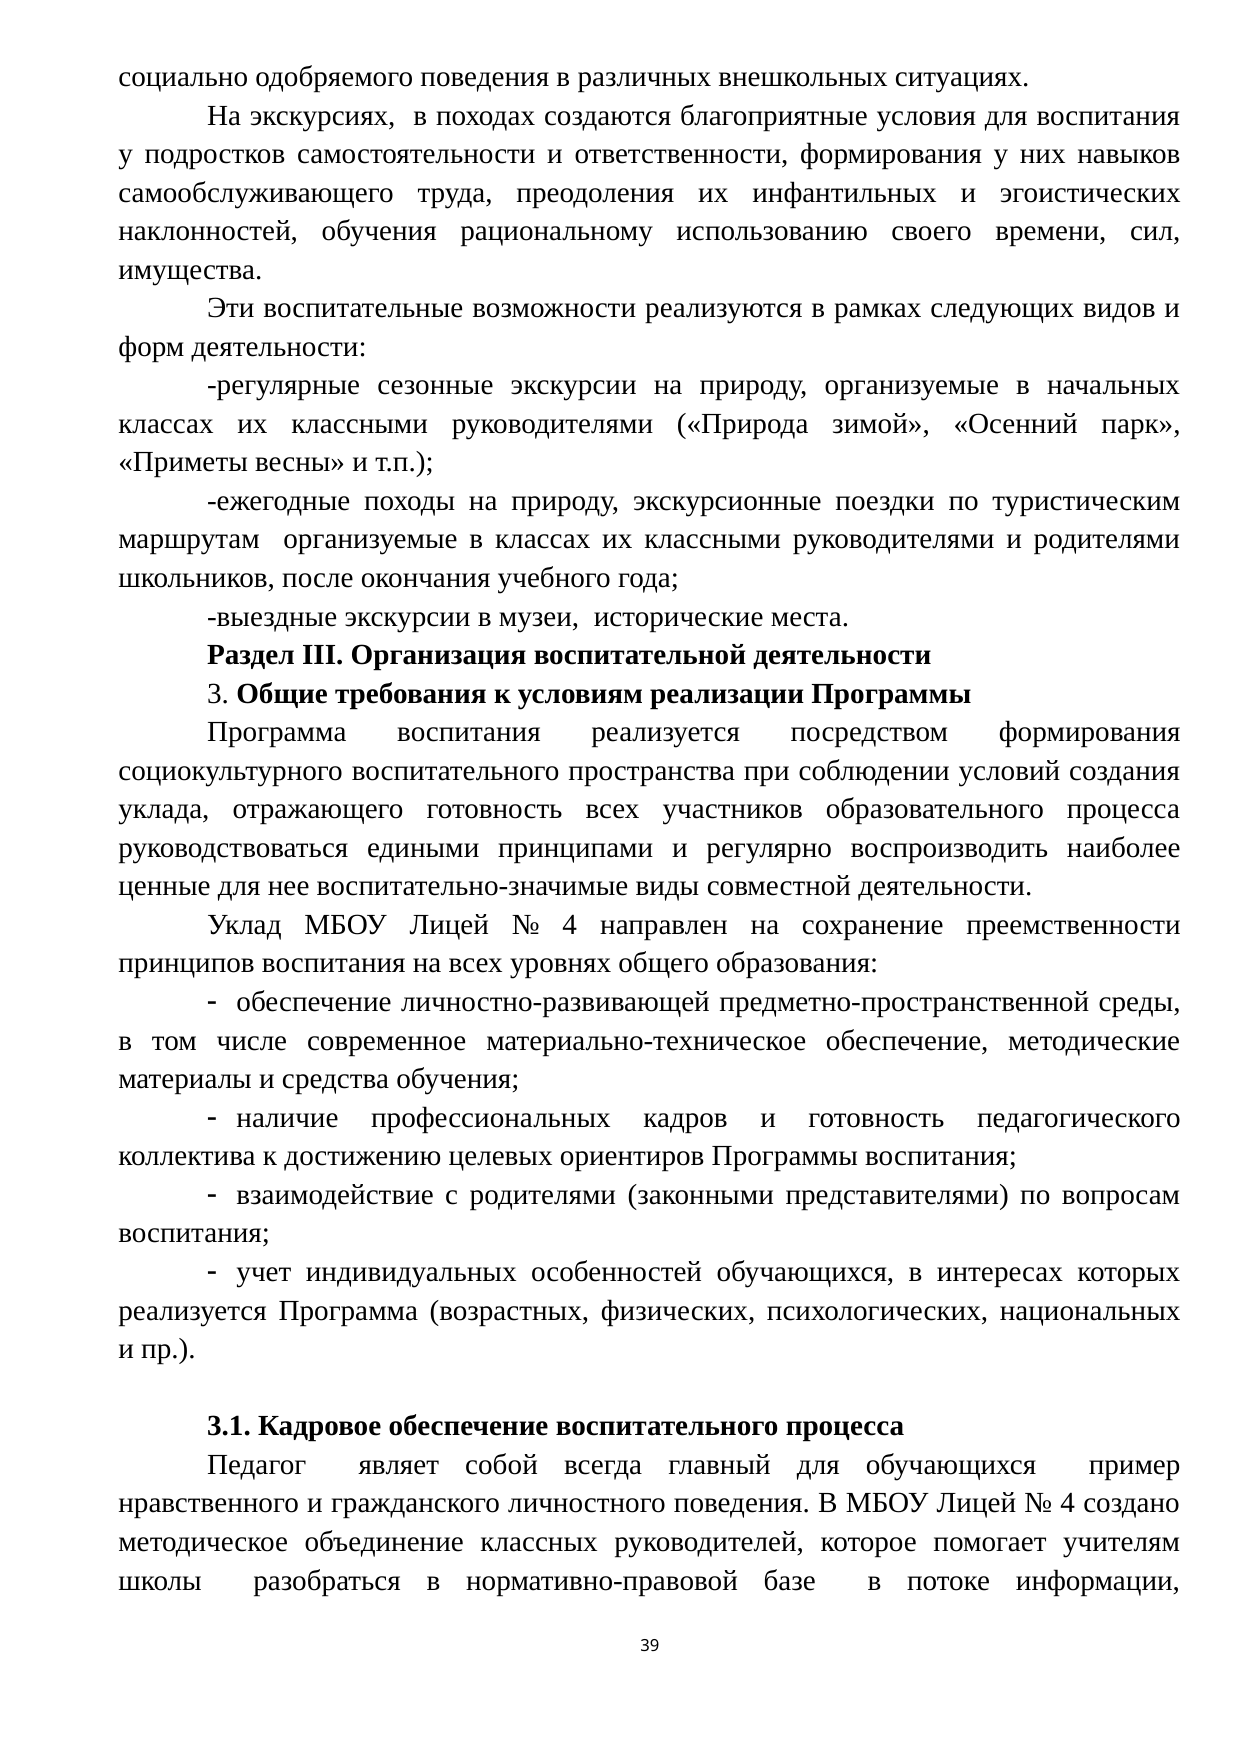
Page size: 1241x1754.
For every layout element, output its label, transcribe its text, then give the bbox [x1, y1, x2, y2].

text Эти воспитательные возможности реализуются в рамках следующих видов и форм деятельности: [118, 290, 1181, 362]
list обеспечение личностно-развивающей предметно-пространственной среды, в том числе современное материально-техническое обеспечение, методические материалы и средства обучения; [118, 984, 1181, 1095]
subtitle 3. Общие требования к условиям реализации Программы [118, 676, 1181, 709]
text Программа воспитания реализуется посредством формирования социокультурного воспитательного пространства при соблюдении условий создания уклада, отражающего готовность всех участников образовательного процесса руководствоваться едиными принципами и регулярно воспроизводить наиболее ценные для нее воспитательно-значимые виды совместной деятельности. [118, 714, 1181, 902]
subtitle 3.1. Кадровое обеспечение воспитательного процесса [118, 1408, 1181, 1442]
text На экскурсиях, в походах создаются благоприятные условия для воспитания у подростков самостоятельности и ответственности, формирования у них навыков самообслуживающего труда, преодоления их инфантильных и эгоистических наклонностей, обучения рациональному использованию своего времени, сил, имущества. [118, 98, 1181, 285]
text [118, 1447, 1181, 1596]
subtitle Раздел III. Организация воспитательной деятельности [118, 637, 1181, 671]
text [118, 59, 1181, 93]
text Уклад МБОУ Лицей № 4 направлен на сохранение преемственности принципов воспитания на всех уровнях общего образования: [118, 907, 1181, 979]
list взаимодействие с родителями (законными представителями) по вопросам воспитания; [118, 1177, 1181, 1249]
text -ежегодные походы на природу, экскурсионные поездки по туристическим маршрутам организуемые в классах их классными руководителями и родителями школьников, после окончания учебного года; [118, 483, 1181, 594]
list наличие профессиональных кадров и готовность педагогического коллектива к достижению целевых ориентиров Программы воспитания; [118, 1100, 1181, 1172]
text -регулярные сезонные экскурсии на природу, организуемые в начальных классах их классными руководителями («Природа зимой», «Осенний парк», «Приметы весны» и т.п.); [118, 367, 1181, 478]
list -выездные экскурсии в музеи, исторические места. [118, 599, 1163, 632]
list учет индивидуальных особенностей обучающихся, в интересах которых реализуется Программа (возрастных, физических, психологических, национальных и пр.). [118, 1254, 1181, 1365]
